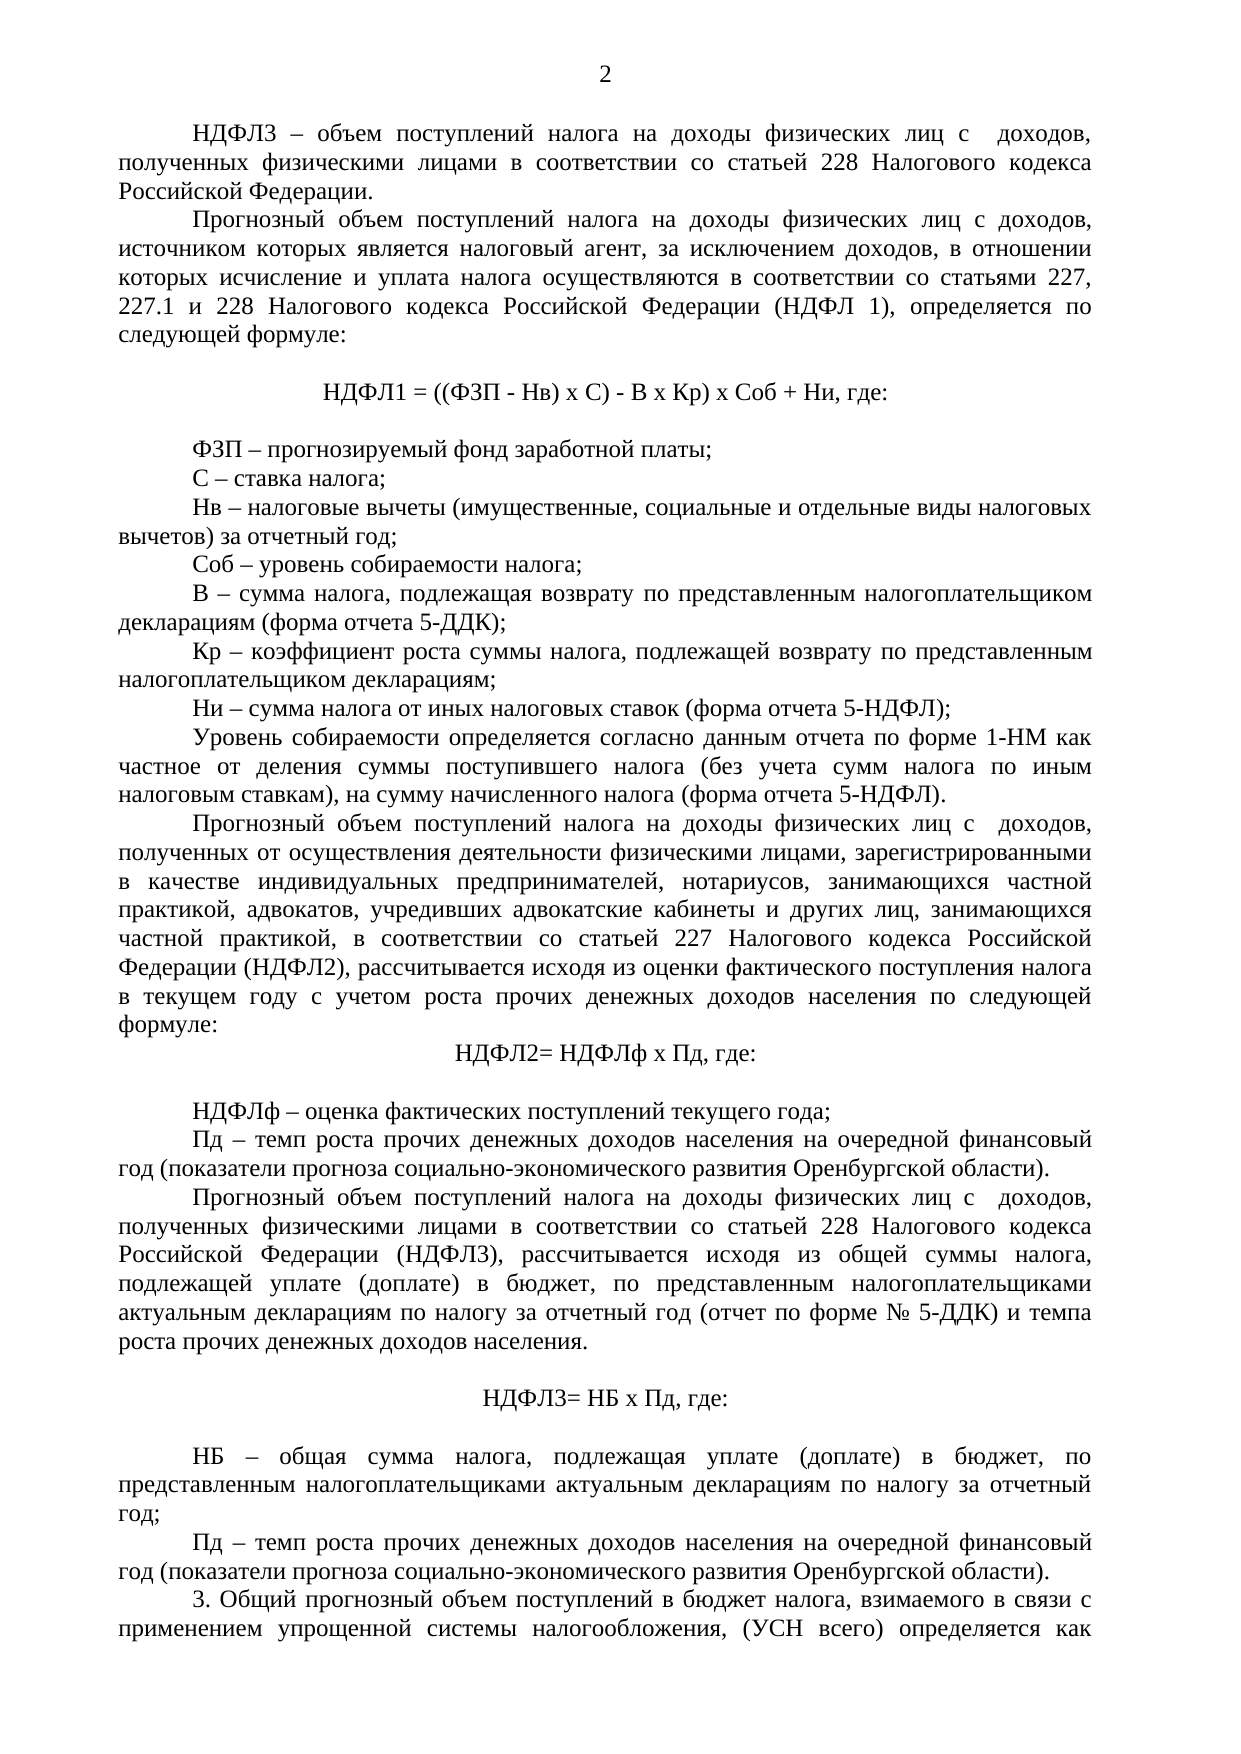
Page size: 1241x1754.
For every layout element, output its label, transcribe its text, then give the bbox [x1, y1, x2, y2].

text НДФЛ3= НБ х Пд, где: [118, 1383, 1093, 1412]
text Нв – налоговые вычеты (имущественные, социальные и отдельные виды налоговых вычетов) за отчетный год; [118, 492, 1093, 549]
text C – ставка налога; [118, 463, 1093, 492]
text Прогнозный объем поступлений налога на доходы физических лиц с доходов, полученных физическими лицами в соответствии со статьей 228 Налогового кодекса Российской Федерации (НДФЛ3), рассчитывается исходя из общей суммы налога, подлежащей уплате (доплате) в бюджет, по представленным налогоплательщиками актуальным декларациям по налогу за отчетный год (отчет по форме № 5-ДДК) и темпа роста прочих денежных доходов населения. [118, 1182, 1093, 1354]
text В – сумма налога, подлежащая возврату по представленным налогоплательщиком декларациям (форма отчета 5-ДДК); [118, 578, 1093, 636]
text НДФЛ1 = ((ФЗП - Нв) х C) - В х Кр) х Соб + Ни, где: [118, 377, 1093, 406]
text НДФЛ2= НДФЛф х Пд, где: [118, 1038, 1093, 1067]
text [118, 1584, 1093, 1642]
text Кр – коэффициент роста суммы налога, подлежащей возврату по представленным налогоплательщиком декларациям; [118, 636, 1093, 693]
text Прогнозный объем поступлений налога на доходы физических лиц с доходов, полученных от осуществления деятельности физическими лицами, зарегистрированными в качестве индивидуальных предпринимателей, нотариусов, занимающихся частной практикой, адвокатов, учредивших адвокатские кабинеты и других лиц, занимающихся частной практикой, в соответствии со статьей 227 Налогового кодекса Российской Федерации (НДФЛ2), рассчитывается исходя из оценки фактического поступления налога в текущем году с учетом роста прочих денежных доходов населения по следующей формуле: [118, 808, 1093, 1038]
text НДФЛ3 – объем поступлений налога на доходы физических лиц с доходов, полученных физическими лицами в соответствии со статьей 228 Налогового кодекса Российской Федерации. [118, 118, 1093, 204]
text НДФЛф – оценка фактических поступлений текущего года; [118, 1096, 1093, 1124]
text Пд – темп роста прочих денежных доходов населения на очередной финансовый год (показатели прогноза социально-экономического развития Оренбургской области). [118, 1124, 1093, 1182]
text Уровень собираемости определяется согласно данным отчета по форме 1-НМ как частное от деления суммы поступившего налога (без учета сумм налога по иным налоговым ставкам), на сумму начисленного налога (форма отчета 5-НДФЛ). [118, 722, 1093, 808]
text Пд – темп роста прочих денежных доходов населения на очередной финансовый год (показатели прогноза социально-экономического развития Оренбургской области). [118, 1527, 1093, 1584]
text ФЗП – прогнозируемый фонд заработной платы; [118, 434, 1093, 463]
text Соб – уровень собираемости налога; [118, 549, 1093, 578]
text Прогнозный объем поступлений налога на доходы физических лиц с доходов, источником которых является налоговый агент, за исключением доходов, в отношении которых исчисление и уплата налога осуществляются в соответствии со статьями 227, 227.1 и 228 Налогового кодекса Российской Федерации (НДФЛ 1), определяется по следующей формуле: [118, 204, 1093, 348]
text Ни – сумма налога от иных налоговых ставок (форма отчета 5-НДФЛ); [118, 693, 1093, 722]
text НБ – общая сумма налога, подлежащая уплате (доплате) в бюджет, по представленным налогоплательщиками актуальным декларациям по налогу за отчетный год; [118, 1441, 1093, 1527]
